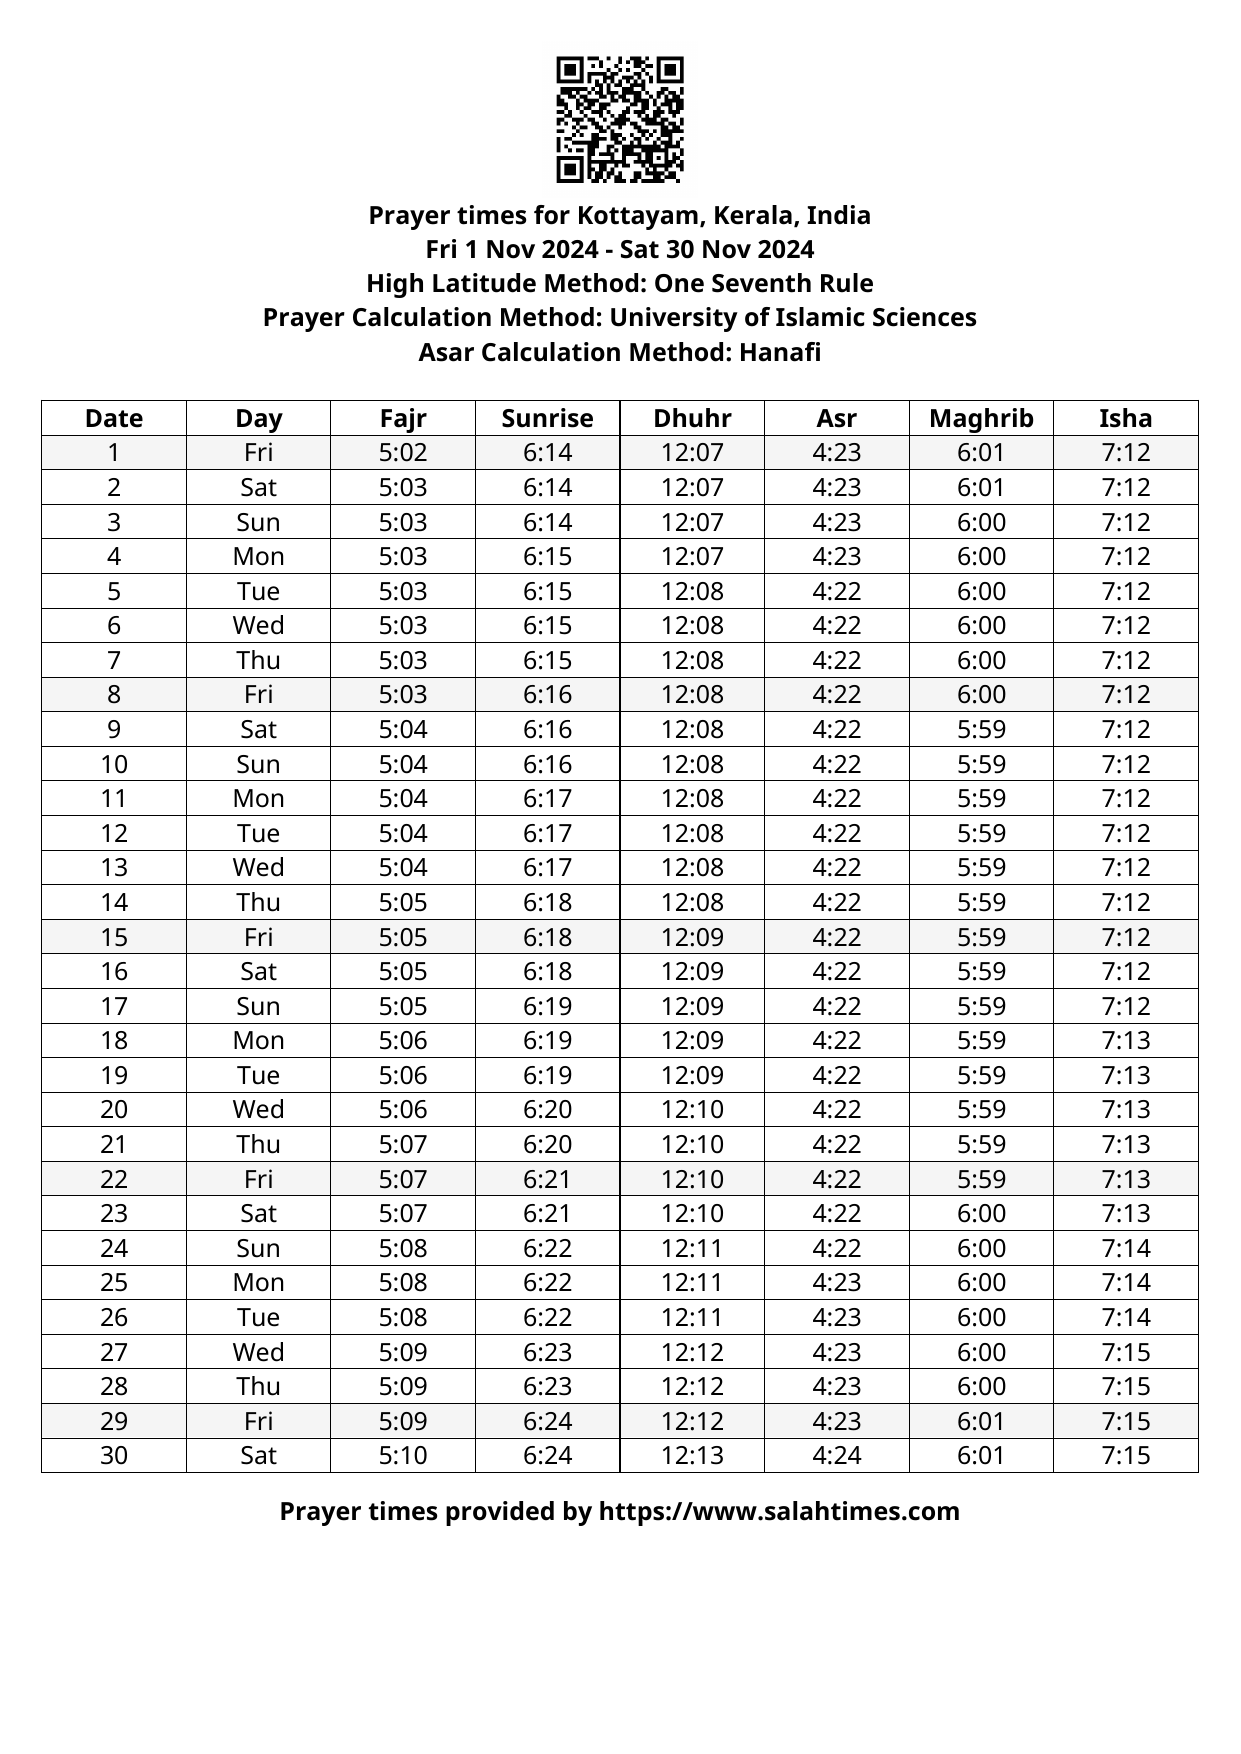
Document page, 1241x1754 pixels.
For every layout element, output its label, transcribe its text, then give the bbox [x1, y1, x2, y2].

table_header Maghrib [910, 401, 1053, 434]
table_cell Fri [187, 1404, 330, 1437]
table_cell 12:08 [621, 574, 764, 607]
table_cell 4:22 [765, 1162, 909, 1195]
table_cell 6:01 [910, 436, 1053, 469]
table_cell 5:08 [331, 1300, 475, 1334]
table_cell 5:05 [331, 920, 475, 953]
table_cell 6:23 [476, 1369, 619, 1403]
table_cell Sat [187, 1196, 330, 1230]
table_cell 4:22 [765, 1127, 909, 1161]
table_cell 5:09 [331, 1335, 475, 1368]
table_cell 6:17 [476, 781, 619, 815]
table_cell 5:08 [331, 1266, 475, 1299]
table_cell 5:09 [331, 1369, 475, 1403]
table_cell 4:23 [765, 1369, 909, 1403]
table_cell 5:06 [331, 1093, 475, 1126]
table_cell 12:08 [621, 851, 764, 884]
table_cell 14 [42, 885, 186, 919]
table_cell 5:04 [331, 747, 475, 780]
table_cell 12:11 [621, 1231, 764, 1264]
table_cell 4:22 [765, 816, 909, 849]
table_cell 6:14 [476, 436, 619, 469]
table_cell 4:22 [765, 1196, 909, 1230]
table_cell 7 [42, 643, 186, 677]
table_cell Thu [187, 1127, 330, 1161]
table_cell 5:02 [331, 436, 475, 469]
table_cell 6:00 [910, 1231, 1053, 1264]
table_cell 12:07 [621, 436, 764, 469]
table_cell 4:22 [765, 781, 909, 815]
table_cell Sat [187, 1439, 330, 1472]
table_header Sunrise [476, 401, 619, 434]
table_cell 4:22 [765, 747, 909, 780]
picture [542, 41, 699, 198]
text Asar Calculation Method: Hanafi [42, 334, 1198, 368]
table_cell 19 [42, 1058, 186, 1092]
table_cell 7:13 [1054, 1162, 1198, 1195]
table_cell 5:06 [331, 1024, 475, 1057]
table_cell 12:10 [621, 1093, 764, 1126]
table_cell Sun [187, 989, 330, 1022]
table_cell 21 [42, 1127, 186, 1161]
table_cell 5:59 [910, 989, 1053, 1022]
table_cell 4:22 [765, 954, 909, 988]
table_cell 7:12 [1054, 816, 1198, 849]
table_cell 7:12 [1054, 470, 1198, 504]
table_cell 23 [42, 1196, 186, 1230]
table_cell 6:00 [910, 574, 1053, 607]
table_cell 6:00 [910, 1335, 1053, 1368]
table_cell Sun [187, 1231, 330, 1264]
table_cell 5:59 [910, 1127, 1053, 1161]
table_cell 6 [42, 609, 186, 642]
table_cell 7:14 [1054, 1266, 1198, 1299]
table_cell 5:59 [910, 781, 1053, 815]
table_cell 17 [42, 989, 186, 1022]
table_cell 5:59 [910, 1093, 1053, 1126]
table_cell 29 [42, 1404, 186, 1437]
table_cell 6:01 [910, 470, 1053, 504]
table_cell 1 [42, 436, 186, 469]
table_cell Tue [187, 816, 330, 849]
table_cell 30 [42, 1439, 186, 1472]
table_cell 5:03 [331, 470, 475, 504]
table_cell 5:59 [910, 712, 1053, 746]
table_cell 6:18 [476, 920, 619, 953]
table_cell 6:20 [476, 1127, 619, 1161]
table_cell 12:07 [621, 505, 764, 538]
table_cell 6:01 [910, 1439, 1053, 1472]
table_cell 7:12 [1054, 920, 1198, 953]
table_cell 6:19 [476, 989, 619, 1022]
table_cell Wed [187, 609, 330, 642]
table_cell 4:23 [765, 1300, 909, 1334]
table_cell Tue [187, 1058, 330, 1092]
table_cell 12:08 [621, 747, 764, 780]
table_cell 6:21 [476, 1162, 619, 1195]
table_cell Sat [187, 712, 330, 746]
table_cell 6:15 [476, 574, 619, 607]
table_cell Mon [187, 1024, 330, 1057]
table_cell 10 [42, 747, 186, 780]
table_cell 6:19 [476, 1024, 619, 1057]
table_cell 5:59 [910, 816, 1053, 849]
table_cell 6:15 [476, 539, 619, 573]
table_cell 4:22 [765, 851, 909, 884]
table_cell 16 [42, 954, 186, 988]
table_cell 7:12 [1054, 678, 1198, 711]
table_cell 4:22 [765, 885, 909, 919]
table_cell 6:16 [476, 747, 619, 780]
table_cell Thu [187, 885, 330, 919]
table_cell 6:17 [476, 851, 619, 884]
table_cell 4:23 [765, 470, 909, 504]
table_cell 7:13 [1054, 1093, 1198, 1126]
table_cell 4:23 [765, 436, 909, 469]
table_cell 7:15 [1054, 1335, 1198, 1368]
table_cell 5:03 [331, 609, 475, 642]
table_cell 6:00 [910, 643, 1053, 677]
table_cell 4:22 [765, 989, 909, 1022]
table_cell 12:10 [621, 1127, 764, 1161]
table_header Fajr [331, 401, 475, 434]
table_header Day [187, 401, 330, 434]
table_cell 6:15 [476, 643, 619, 677]
table_cell 6:16 [476, 678, 619, 711]
table_header Asr [765, 401, 909, 434]
table_cell Mon [187, 781, 330, 815]
table_cell 6:20 [476, 1093, 619, 1126]
table_cell 7:13 [1054, 1196, 1198, 1230]
table_cell 6:18 [476, 885, 619, 919]
table_cell Thu [187, 1369, 330, 1403]
text High Latitude Method: One Seventh Rule [42, 266, 1198, 300]
table_cell 7:12 [1054, 574, 1198, 607]
table_cell 6:01 [910, 1404, 1053, 1437]
table_cell 6:00 [910, 1196, 1053, 1230]
table_cell Fri [187, 920, 330, 953]
table_cell 6:14 [476, 505, 619, 538]
table_cell Mon [187, 539, 330, 573]
table_cell 5:04 [331, 816, 475, 849]
table_cell 7:12 [1054, 851, 1198, 884]
table_cell 12 [42, 816, 186, 849]
table_cell 6:18 [476, 954, 619, 988]
table_cell 7:12 [1054, 781, 1198, 815]
table_cell 6:00 [910, 539, 1053, 573]
table_cell 6:14 [476, 470, 619, 504]
table_cell 5:03 [331, 574, 475, 607]
table_cell 5:59 [910, 1024, 1053, 1057]
table_header Dhuhr [621, 401, 764, 434]
table_cell 12:08 [621, 781, 764, 815]
table_cell 7:15 [1054, 1439, 1198, 1472]
table_cell Sat [187, 470, 330, 504]
table_cell 5:06 [331, 1058, 475, 1092]
table_cell 12:07 [621, 539, 764, 573]
table_cell 6:22 [476, 1231, 619, 1264]
table_cell 12:09 [621, 954, 764, 988]
table_cell Wed [187, 1335, 330, 1368]
table_cell 12:12 [621, 1404, 764, 1437]
table_cell 6:19 [476, 1058, 619, 1092]
table_cell 12:11 [621, 1300, 764, 1334]
table_cell 4:22 [765, 1058, 909, 1092]
table_cell 5:04 [331, 851, 475, 884]
table_cell 7:12 [1054, 747, 1198, 780]
table_cell 6:16 [476, 712, 619, 746]
table_cell 6:24 [476, 1439, 619, 1472]
table_cell 5:07 [331, 1162, 475, 1195]
table_cell 6:00 [910, 505, 1053, 538]
table_cell 6:00 [910, 1266, 1053, 1299]
table_cell 5 [42, 574, 186, 607]
table_cell 5:03 [331, 678, 475, 711]
table_cell 4:23 [765, 1266, 909, 1299]
table_cell 22 [42, 1162, 186, 1195]
table_cell 12:09 [621, 1024, 764, 1057]
table_cell 4:22 [765, 1024, 909, 1057]
table_cell 5:59 [910, 920, 1053, 953]
table_cell 6:23 [476, 1335, 619, 1368]
table_cell 7:12 [1054, 539, 1198, 573]
table_cell 5:10 [331, 1439, 475, 1472]
table_cell 11 [42, 781, 186, 815]
table_cell 12:09 [621, 989, 764, 1022]
table_cell 6:22 [476, 1266, 619, 1299]
table_cell Sat [187, 954, 330, 988]
table_cell 4:22 [765, 712, 909, 746]
table_cell 5:05 [331, 954, 475, 988]
table_cell Sun [187, 505, 330, 538]
table_cell 12:08 [621, 885, 764, 919]
table_cell 4:22 [765, 574, 909, 607]
table_cell 4:22 [765, 609, 909, 642]
table_cell 15 [42, 920, 186, 953]
table_cell 4:23 [765, 539, 909, 573]
table_cell 26 [42, 1300, 186, 1334]
table_cell 7:12 [1054, 954, 1198, 988]
table_cell 7:12 [1054, 712, 1198, 746]
table_header Isha [1054, 401, 1198, 434]
table_cell 7:12 [1054, 643, 1198, 677]
table_cell 7:12 [1054, 505, 1198, 538]
table_cell 7:15 [1054, 1369, 1198, 1403]
table_cell Thu [187, 643, 330, 677]
table_cell 12:10 [621, 1162, 764, 1195]
table_cell 6:24 [476, 1404, 619, 1437]
table_cell 12:10 [621, 1196, 764, 1230]
table_cell 3 [42, 505, 186, 538]
table_cell Sun [187, 747, 330, 780]
table_cell 5:04 [331, 712, 475, 746]
table_cell 5:59 [910, 1162, 1053, 1195]
table_cell 4:22 [765, 1231, 909, 1264]
text Prayer times provided by https://www.salahtimes.com [42, 1494, 1198, 1528]
table_cell 25 [42, 1266, 186, 1299]
table_cell 5:08 [331, 1231, 475, 1264]
text Prayer times for Kottayam, Kerala, India [42, 198, 1198, 232]
table_cell 9 [42, 712, 186, 746]
table_cell 5:07 [331, 1127, 475, 1161]
table_cell 6:17 [476, 816, 619, 849]
table_cell 5:05 [331, 885, 475, 919]
table_cell 27 [42, 1335, 186, 1368]
table_cell 12:12 [621, 1335, 764, 1368]
table_cell 7:14 [1054, 1231, 1198, 1264]
table_cell 7:13 [1054, 1127, 1198, 1161]
table_cell Mon [187, 1266, 330, 1299]
table_cell Tue [187, 1300, 330, 1334]
table_cell 12:11 [621, 1266, 764, 1299]
table_cell 12:08 [621, 712, 764, 746]
table_cell 7:12 [1054, 989, 1198, 1022]
table_cell 6:15 [476, 609, 619, 642]
table_cell 6:00 [910, 609, 1053, 642]
table_cell 28 [42, 1369, 186, 1403]
table_cell 4:22 [765, 643, 909, 677]
table_cell 12:09 [621, 1058, 764, 1092]
table_cell 24 [42, 1231, 186, 1264]
table_cell 6:00 [910, 678, 1053, 711]
table_cell 5:59 [910, 885, 1053, 919]
table_cell 4:24 [765, 1439, 909, 1472]
table_cell 12:08 [621, 816, 764, 849]
table_cell 7:13 [1054, 1058, 1198, 1092]
table_cell 13 [42, 851, 186, 884]
table_cell Wed [187, 851, 330, 884]
table_cell 4:22 [765, 1093, 909, 1126]
table_cell Wed [187, 1093, 330, 1126]
table_cell 12:09 [621, 920, 764, 953]
table_cell 2 [42, 470, 186, 504]
table_cell 5:03 [331, 505, 475, 538]
table_cell 4:22 [765, 678, 909, 711]
table_cell Fri [187, 678, 330, 711]
table_header Date [42, 401, 186, 434]
table_cell 20 [42, 1093, 186, 1126]
table_cell 5:03 [331, 539, 475, 573]
table_cell 5:05 [331, 989, 475, 1022]
table_cell 5:09 [331, 1404, 475, 1437]
table_cell 5:59 [910, 1058, 1053, 1092]
table_cell 5:59 [910, 747, 1053, 780]
table_cell 4:23 [765, 1404, 909, 1437]
text Prayer Calculation Method: University of Islamic Sciences [42, 300, 1198, 334]
table_cell 5:04 [331, 781, 475, 815]
table_cell 6:21 [476, 1196, 619, 1230]
table_cell Fri [187, 436, 330, 469]
table_cell 4:23 [765, 505, 909, 538]
table_cell 5:59 [910, 954, 1053, 988]
table_cell 12:07 [621, 470, 764, 504]
table_cell 12:13 [621, 1439, 764, 1472]
table_cell 6:22 [476, 1300, 619, 1334]
table_cell 12:12 [621, 1369, 764, 1403]
table_cell 12:08 [621, 643, 764, 677]
table_cell 4:22 [765, 920, 909, 953]
table_cell 7:12 [1054, 609, 1198, 642]
table_cell 4:23 [765, 1335, 909, 1368]
table_cell 5:07 [331, 1196, 475, 1230]
table_cell 7:13 [1054, 1024, 1198, 1057]
table_cell 12:08 [621, 678, 764, 711]
table_cell Fri [187, 1162, 330, 1195]
table_cell 6:00 [910, 1300, 1053, 1334]
table_cell 18 [42, 1024, 186, 1057]
table_cell 7:12 [1054, 885, 1198, 919]
table_cell 8 [42, 678, 186, 711]
table_cell 4 [42, 539, 186, 573]
table_cell 5:03 [331, 643, 475, 677]
table_cell 7:14 [1054, 1300, 1198, 1334]
table_cell 12:08 [621, 609, 764, 642]
table_cell 7:12 [1054, 436, 1198, 469]
table_cell Tue [187, 574, 330, 607]
table_cell 6:00 [910, 1369, 1053, 1403]
table_cell 5:59 [910, 851, 1053, 884]
text Fri 1 Nov 2024 - Sat 30 Nov 2024 [42, 232, 1198, 266]
table_cell 7:15 [1054, 1404, 1198, 1437]
